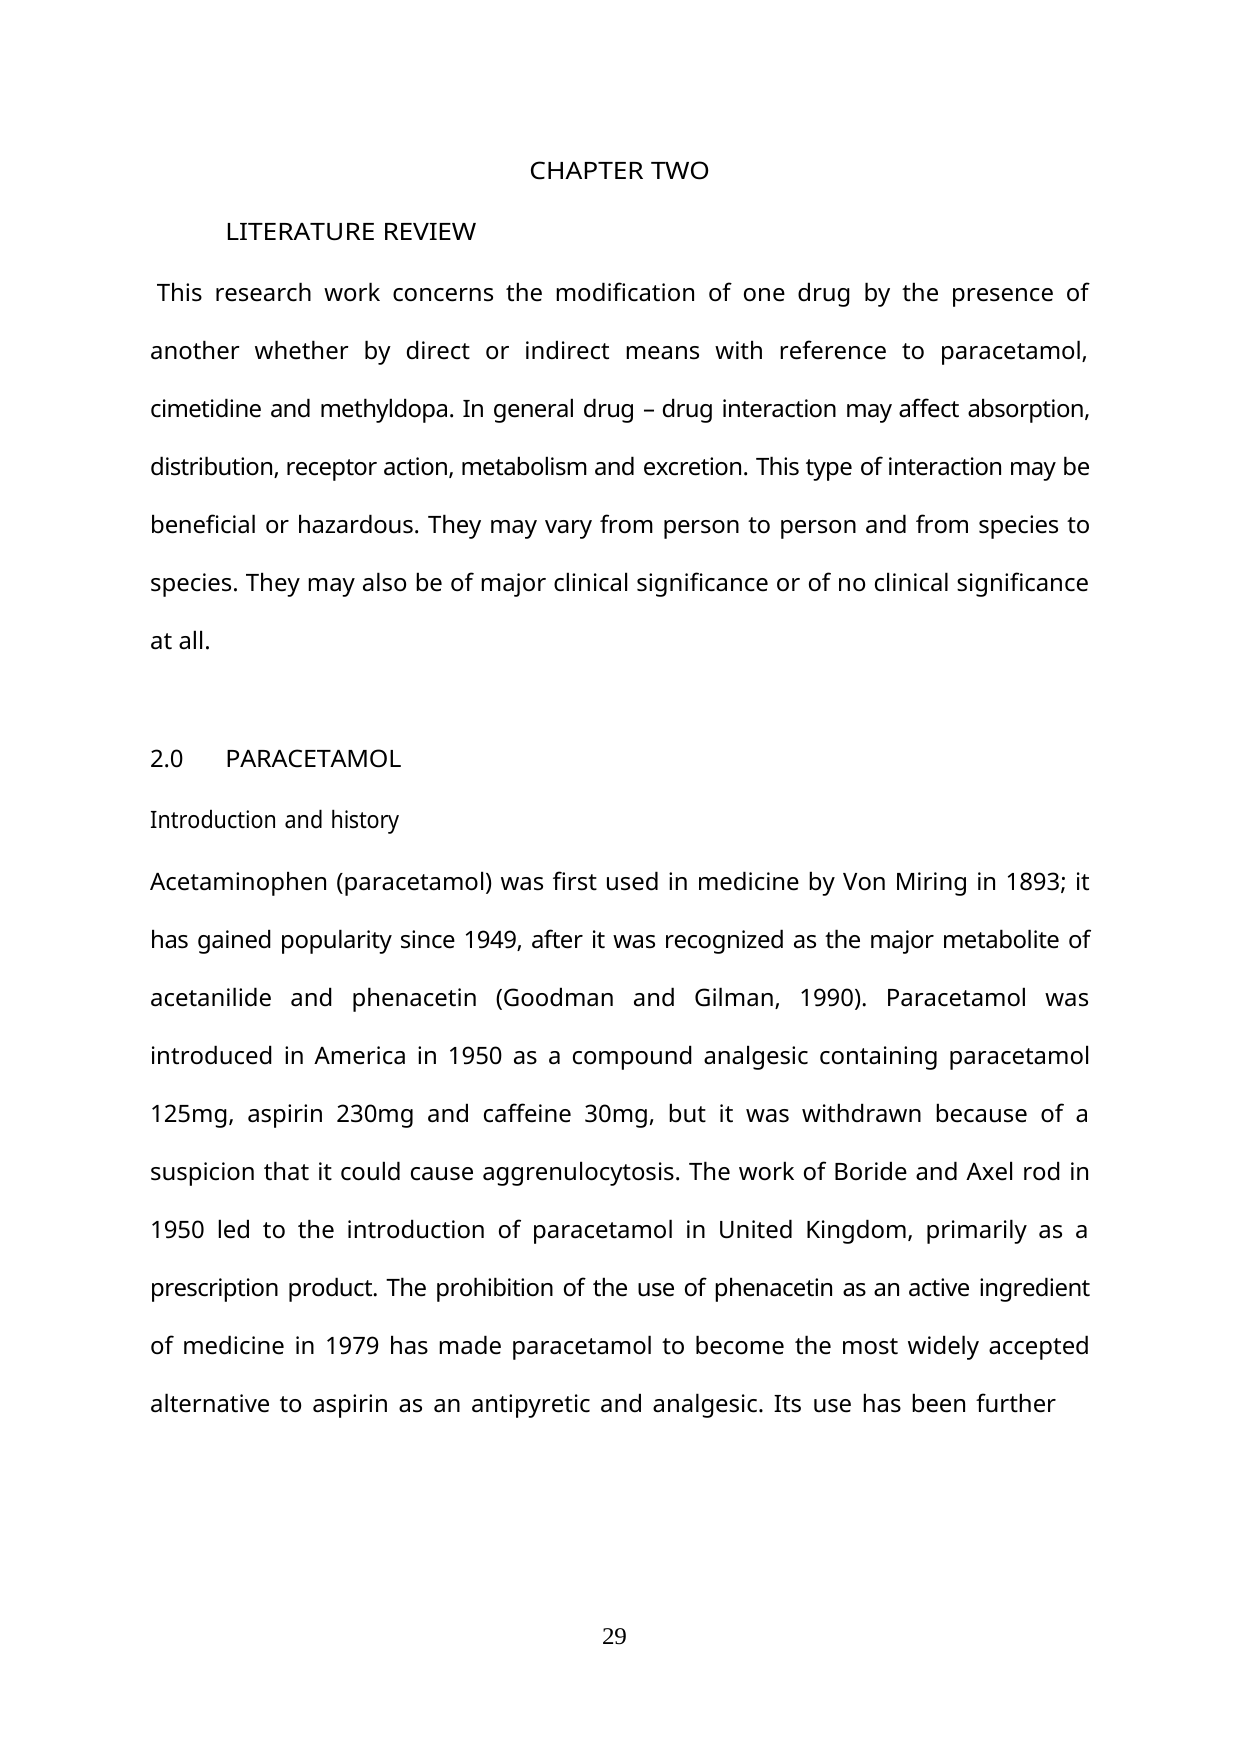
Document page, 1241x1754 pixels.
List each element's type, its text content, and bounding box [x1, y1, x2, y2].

subtitle PARACETAMOL [150, 742, 1240, 775]
text Introduction and history [150, 803, 1240, 836]
text Acetaminophen (paracetamol) was first used in medicine by Von Miring in 1893; it has gained popularity since 1949, after it was recognized as the major metabolite of acetanilide and phenacetin (Goodman and Gilman, 1990). Paracetamol was introduced in America in 1950 as a compound analgesic containing paracetamol 125mg, aspirin 230mg and caffeine 30mg, but it was withdrawn because of a suspicion that it could cause aggrenulocytosis. The work of Boride and Axel rod in 1950 led to the introduction of paracetamol in United Kingdom, primarily as a prescription product. The prohibition of the use of phenacetin as an active ingredient of medicine in 1979 has made paracetamol to become the most widely accepted alternative to aspirin as an antipyretic and analgesic. Its use has been further [150, 864, 1090, 1419]
subtitle CHAPTER TWO [98, 154, 1141, 186]
text This research work concerns the modification of one drug by the presence of another whether by direct or indirect means with reference to paracetamol, cimetidine and methyldopa. In general drug – drug interaction may affect absorption, distribution, receptor action, metabolism and excretion. This type of interaction may be beneficial or hazardous. They may vary from person to person and from species to species. They may also be of major clinical significance or of no clinical significance at all. [150, 276, 1090, 657]
text LITERATURE REVIEW [225, 215, 1240, 247]
